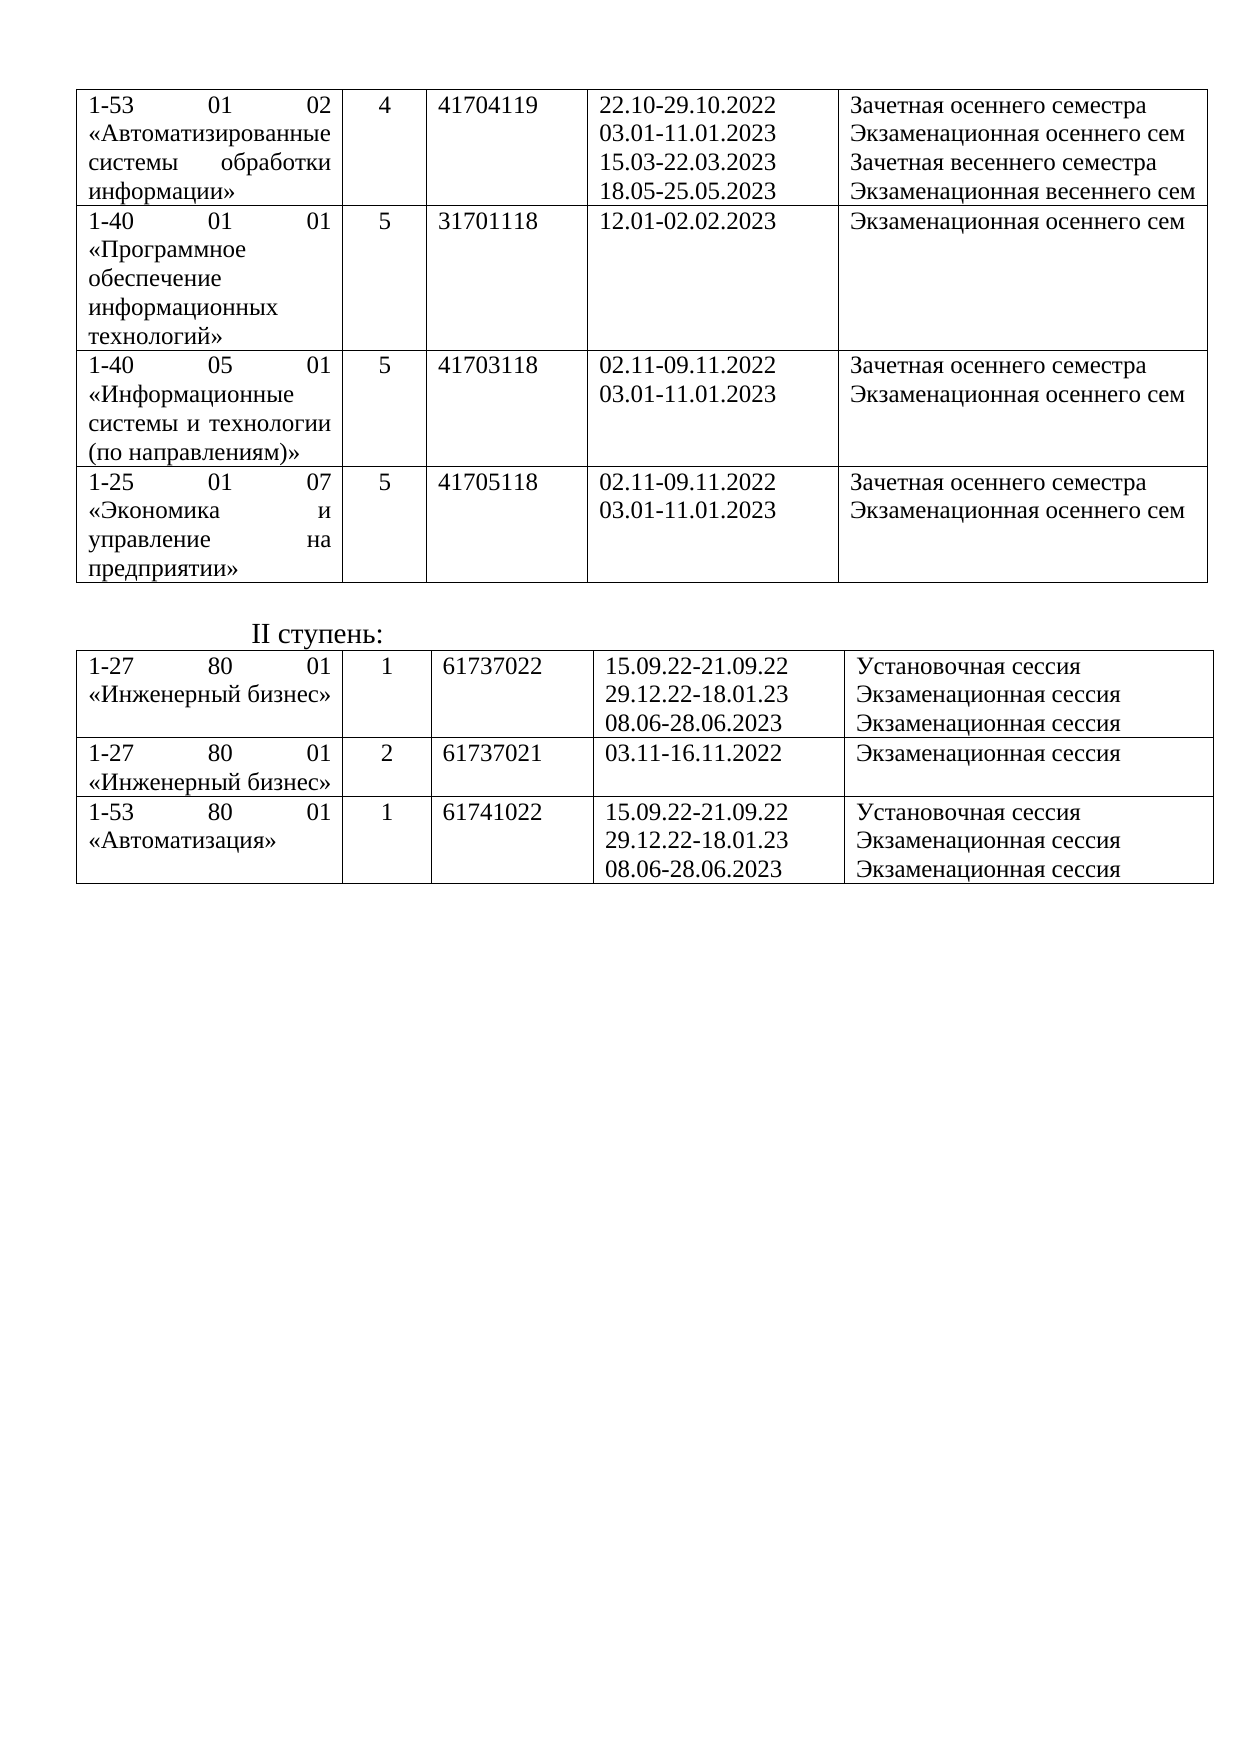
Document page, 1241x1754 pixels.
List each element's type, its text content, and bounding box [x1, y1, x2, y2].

table_cell 31701118 [427, 206, 587, 349]
table_header 1 [343, 651, 431, 737]
table_cell 5 [343, 467, 426, 582]
table_cell 1-27 80 01 «Инженерный бизнес» [77, 738, 342, 796]
table_cell 2 [343, 738, 431, 796]
table_cell 61741022 [432, 797, 593, 883]
table_cell 1-40 01 01 «Программное обеспечение информационных технологий» [77, 206, 342, 349]
table_cell 15.09.22-21.09.22 29.12.22-18.01.23 08.06-28.06.2023 [594, 797, 844, 883]
table_cell Зачетная осеннего семестра Экзаменационная осеннего сем [839, 467, 1207, 582]
table_cell 22.10-29.10.2022 03.01-11.01.2023 15.03-22.03.2023 18.05-25.05.2023 [588, 90, 838, 205]
table_cell Зачетная осеннего семестра Экзаменационная осеннего сем [839, 351, 1207, 466]
table_cell Экзаменационная осеннего сем [839, 206, 1207, 349]
table_cell Установочная сессия Экзаменационная сессия Экзаменационная сессия [845, 797, 1213, 883]
table_cell 5 [343, 351, 426, 466]
table_header 1-27 80 01 «Инженерный бизнес» [77, 651, 342, 737]
table_cell 12.01-02.02.2023 [588, 206, 838, 349]
table_cell 1 [343, 797, 431, 883]
table_cell 4 [343, 90, 426, 205]
table_cell 61737021 [432, 738, 593, 796]
table_cell 41703118 [427, 351, 587, 466]
table_cell 41705118 [427, 467, 587, 582]
table_header 15.09.22-21.09.22 29.12.22-18.01.23 08.06-28.06.2023 [594, 651, 844, 737]
table_header Установочная сессия Экзаменационная сессия Экзаменационная сессия [845, 651, 1213, 737]
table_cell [77, 90, 342, 205]
table_cell 1-40 05 01 «Информационные системы и технологии (по направлениям)» [77, 351, 342, 466]
table_cell 5 [343, 206, 426, 349]
table_cell Экзаменационная сессия [845, 738, 1213, 796]
text II ступень: [177, 616, 1226, 650]
table_cell 1-25 01 07 «Экономика и управление на предприятии» [77, 467, 342, 582]
table_cell 02.11-09.11.2022 03.01-11.01.2023 [588, 467, 838, 582]
table_cell 02.11-09.11.2022 03.01-11.01.2023 [588, 351, 838, 466]
table_cell 03.11-16.11.2022 [594, 738, 844, 796]
table_cell 1-53 80 01 «Автоматизация» [77, 797, 342, 883]
table_cell Зачетная осеннего семестра Экзаменационная осеннего сем Зачетная весеннего семестра Экзаменационная весеннего сем [839, 90, 1207, 205]
table_cell 41704119 [427, 90, 587, 205]
table_header 61737022 [432, 651, 593, 737]
